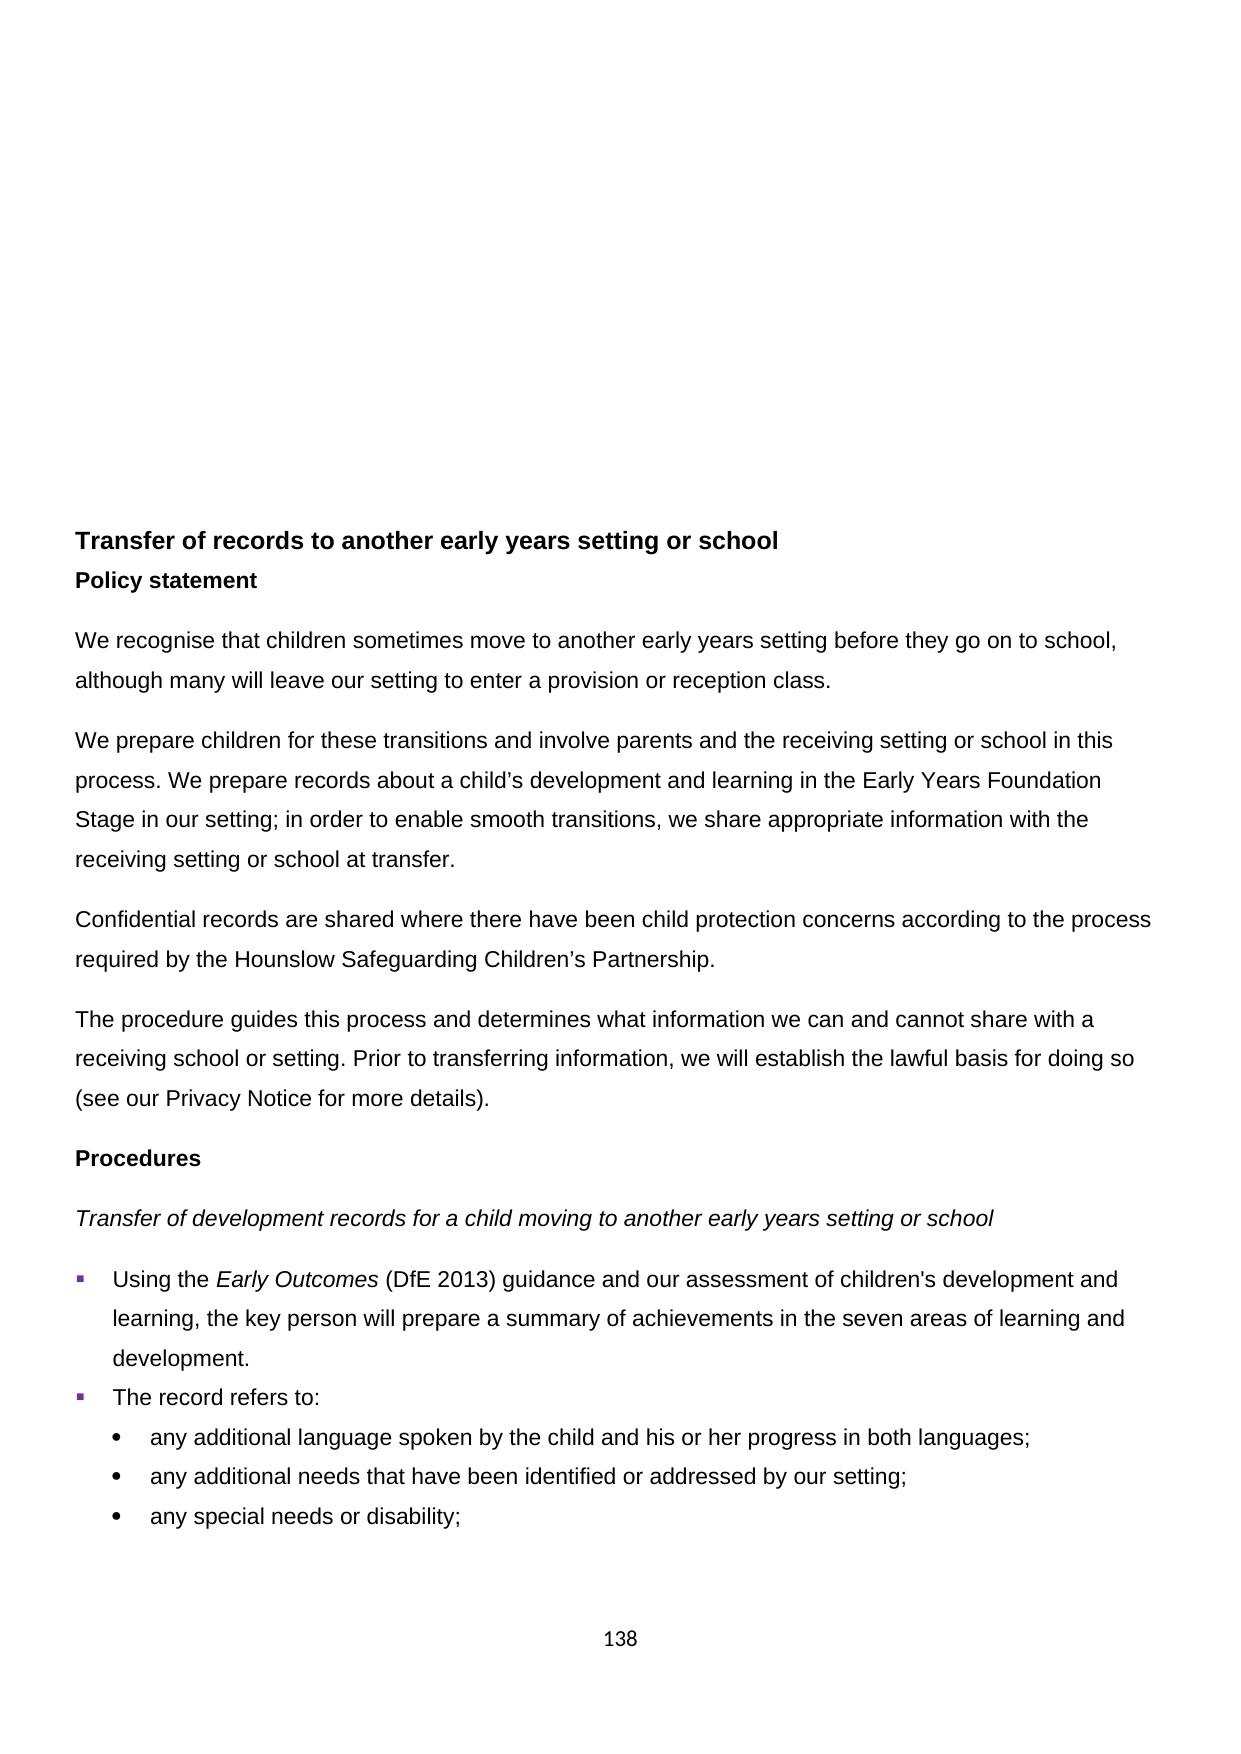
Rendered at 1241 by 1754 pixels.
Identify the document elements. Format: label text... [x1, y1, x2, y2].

text We recognise that children sometimes move to another early years setting before they go on to school, although many will leave our setting to enter a provision or reception class. [75, 627, 1165, 693]
text The procedure guides this process and determines what information we can and cannot share with a receiving school or setting. Prior to transferring information, we will establish the lawful basis for doing so (see our Privacy Notice for more details). [75, 1006, 1165, 1111]
text Procedures [75, 1145, 1165, 1171]
list Transfer of development records for a child moving to another early years setting or school [75, 1205, 1165, 1232]
list any additional needs that have been identified or addressed by our setting; [112, 1463, 1165, 1489]
text We prepare children for these transitions and involve parents and the receiving setting or school in this process. We prepare records about a child’s development and learning in the Early Years Foundation Stage in our setting; in order to enable smooth transitions, we share appropriate information with the receiving setting or school at transfer. [75, 727, 1165, 872]
list any special needs or disability; [112, 1503, 1165, 1529]
text Policy statement [75, 567, 1165, 593]
list The record refers to: [75, 1384, 1165, 1411]
text Confidential records are shared where there have been child protection concerns according to the process required by the Hounslow Safeguarding Children’s Partnership. [75, 906, 1165, 972]
subtitle Transfer of records to another early years setting or school [75, 526, 1165, 555]
list Using the Early Outcomes (DfE 2013) guidance and our assessment of children's development and learning, the key person will prepare a summary of achievements in the seven areas of learning and development. [75, 1266, 1165, 1371]
list any additional language spoken by the child and his or her progress in both languages; [112, 1424, 1165, 1450]
